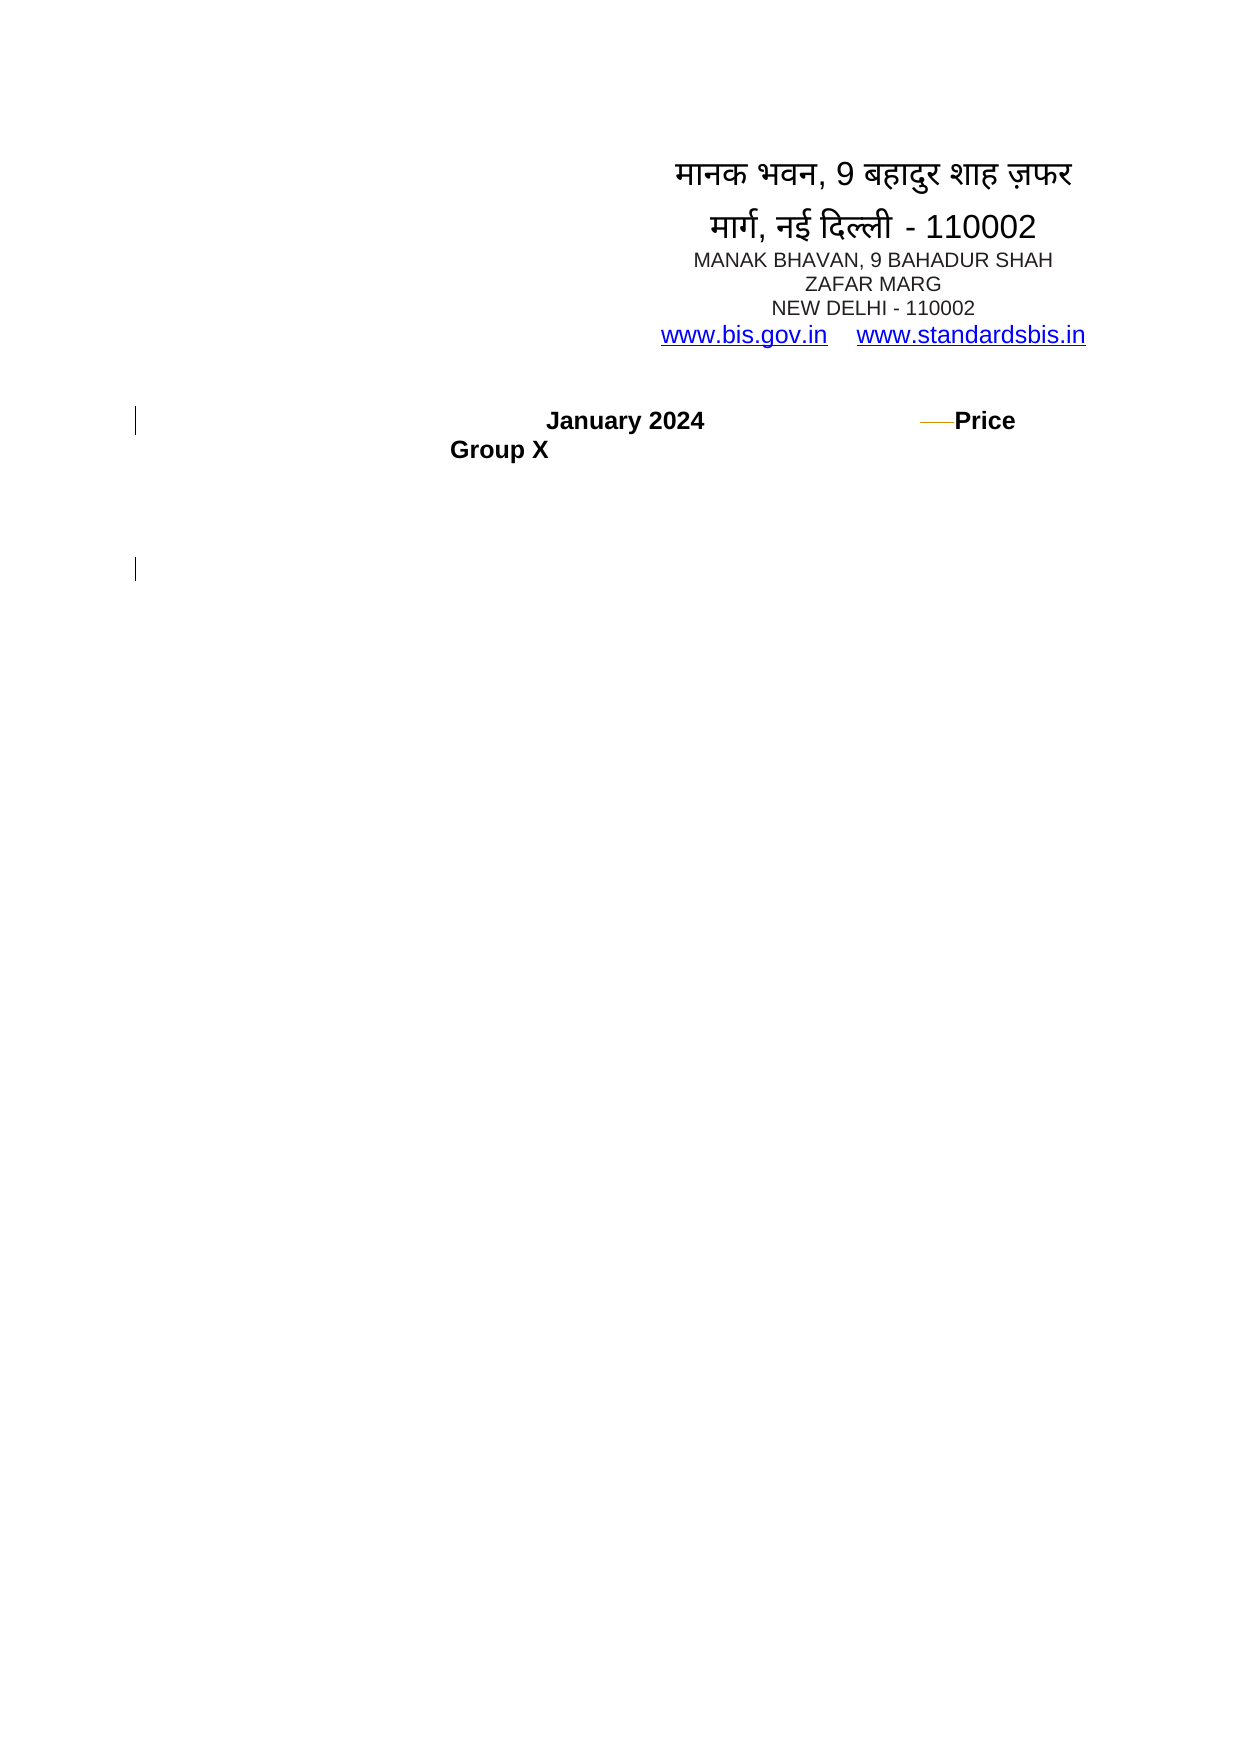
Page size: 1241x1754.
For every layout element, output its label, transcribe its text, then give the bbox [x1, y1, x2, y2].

text मानक भवन, 9 बहादुर शाह ज़फर मार्ग, नई दिल्ली - 110002 [656, 150, 1090, 248]
text January 2024 Price Group X [450, 406, 1090, 464]
text www.bis.gov.in www.standardsbis.in [656, 320, 1090, 349]
text NEW DELHI - 110002 [656, 296, 1090, 320]
text MANAK BHAVAN, 9 BAHADUR SHAH ZAFAR MARG [656, 248, 1090, 296]
